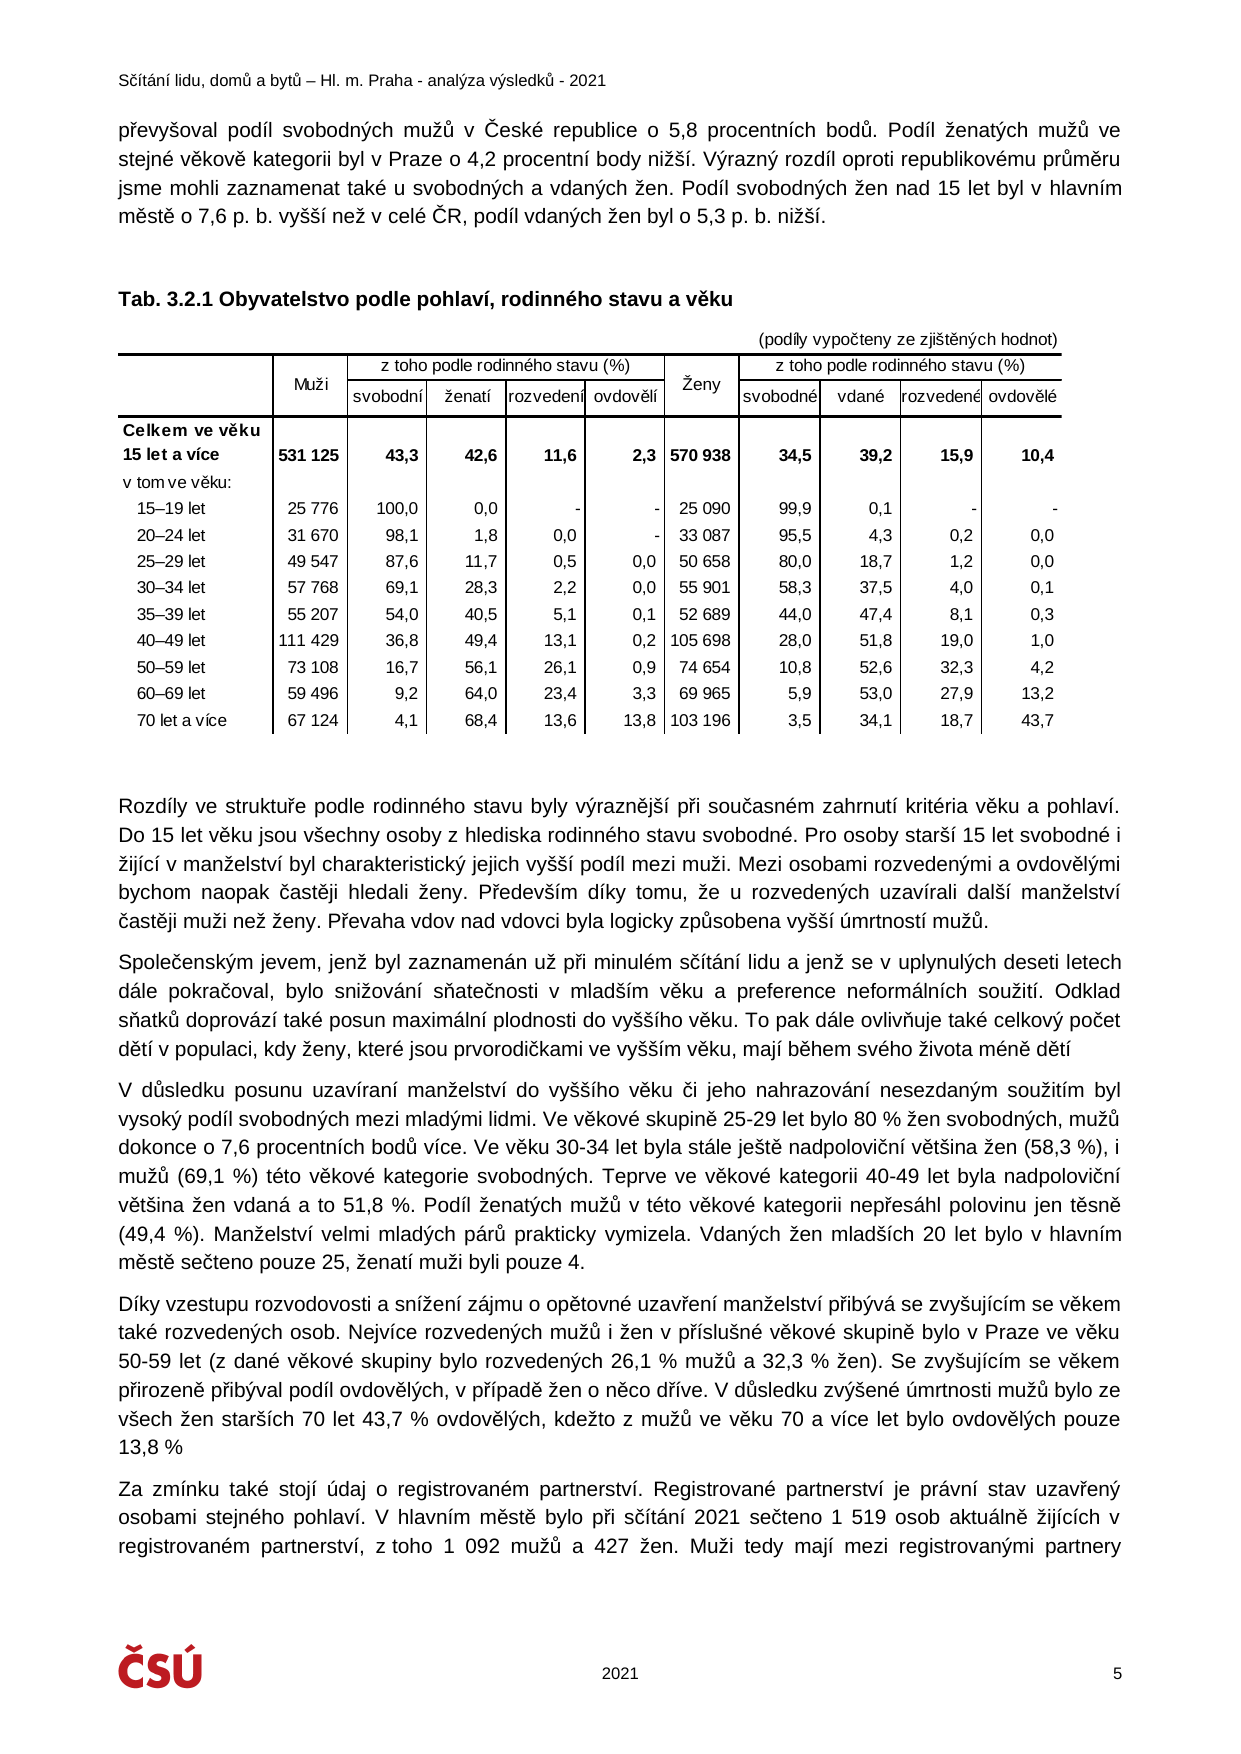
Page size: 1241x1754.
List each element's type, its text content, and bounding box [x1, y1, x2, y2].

text Tab. 3.2.1 Obyvatelstvo podle pohlaví, rodinného stavu a věku [118, 287, 1122, 311]
text Rozdíly ve struktuře podle rodinného stavu byly výraznější při současném zahrnutí kritéria věku a pohlaví. Do 15 let věku jsou všechny osoby z hlediska rodinného stavu svobodné. Pro osoby starší 15 let svobodné i žijící v manželství byl charakteristický jejich vyšší podíl mezi muži. Mezi osobami rozvedenými a ovdovělými bychom naopak častěji hledali ženy. Především díky tomu, že u rozvedených uzavírali další manželství častěji muži než ženy. Převaha vdov nad vdovci byla logicky způsobena vyšší úmrtností mužů. [118, 794, 1122, 933]
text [118, 1476, 1122, 1558]
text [118, 118, 1122, 228]
text Společenským jevem, jenž byl zaznamenán už při minulém sčítání lidu a jenž se v uplynulých deseti letech dále pokračoval, bylo snižování sňatečnosti v mladším věku a preference neformálních soužití. Odklad sňatků doprovází také posun maximální plodnosti do vyššího věku. To pak dále ovlivňuje také celkový počet dětí v populaci, kdy ženy, které jsou prvorodičkami ve vyšším věku, mají během svého života méně dětí [118, 950, 1122, 1060]
text Díky vzestupu rozvodovosti a snížení zájmu o opětovné uzavření manželství přibývá se zvyšujícím se věkem také rozvedených osob. Nejvíce rozvedených mužů i žen v příslušné věkové skupině bylo v Praze ve věku 50-59 let (z dané věkové skupiny bylo rozvedených 26,1 % mužů a 32,3 % žen). Se zvyšujícím se věkem přirozeně přibýval podíl ovdovělých, v případě žen o něco dříve. V důsledku zvýšené úmrtnosti mužů bylo ze všech žen starších 70 let 43,7 % ovdovělých, kdežto z mužů ve věku 70 a více let bylo ovdovělých pouze 13,8 % [118, 1291, 1122, 1459]
text V důsledku posunu uzavíraní manželství do vyššího věku či jeho nahrazování nesezdaným soužitím byl vysoký podíl svobodných mezi mladými lidmi. Ve věkové skupině 25-29 let bylo 80 % žen svobodných, mužů dokonce o 7,6 procentních bodů více. Ve věku 30-34 let byla stále ještě nadpoloviční většina žen (58,3 %), i mužů (69,1 %) této věkové kategorie svobodných. Teprve ve věkové kategorii 40-49 let byla nadpoloviční většina žen vdaná a to 51,8 %. Podíl ženatých mužů v této věkové kategorii nepřesáhl polovinu jen těsně (49,4 %). Manželství velmi mladých párů prakticky vymizela. Vdaných žen mladších 20 let bylo v hlavním městě sečteno pouze 25, ženatí muži byli pouze 4. [118, 1078, 1122, 1274]
picture [118, 1643, 202, 1689]
